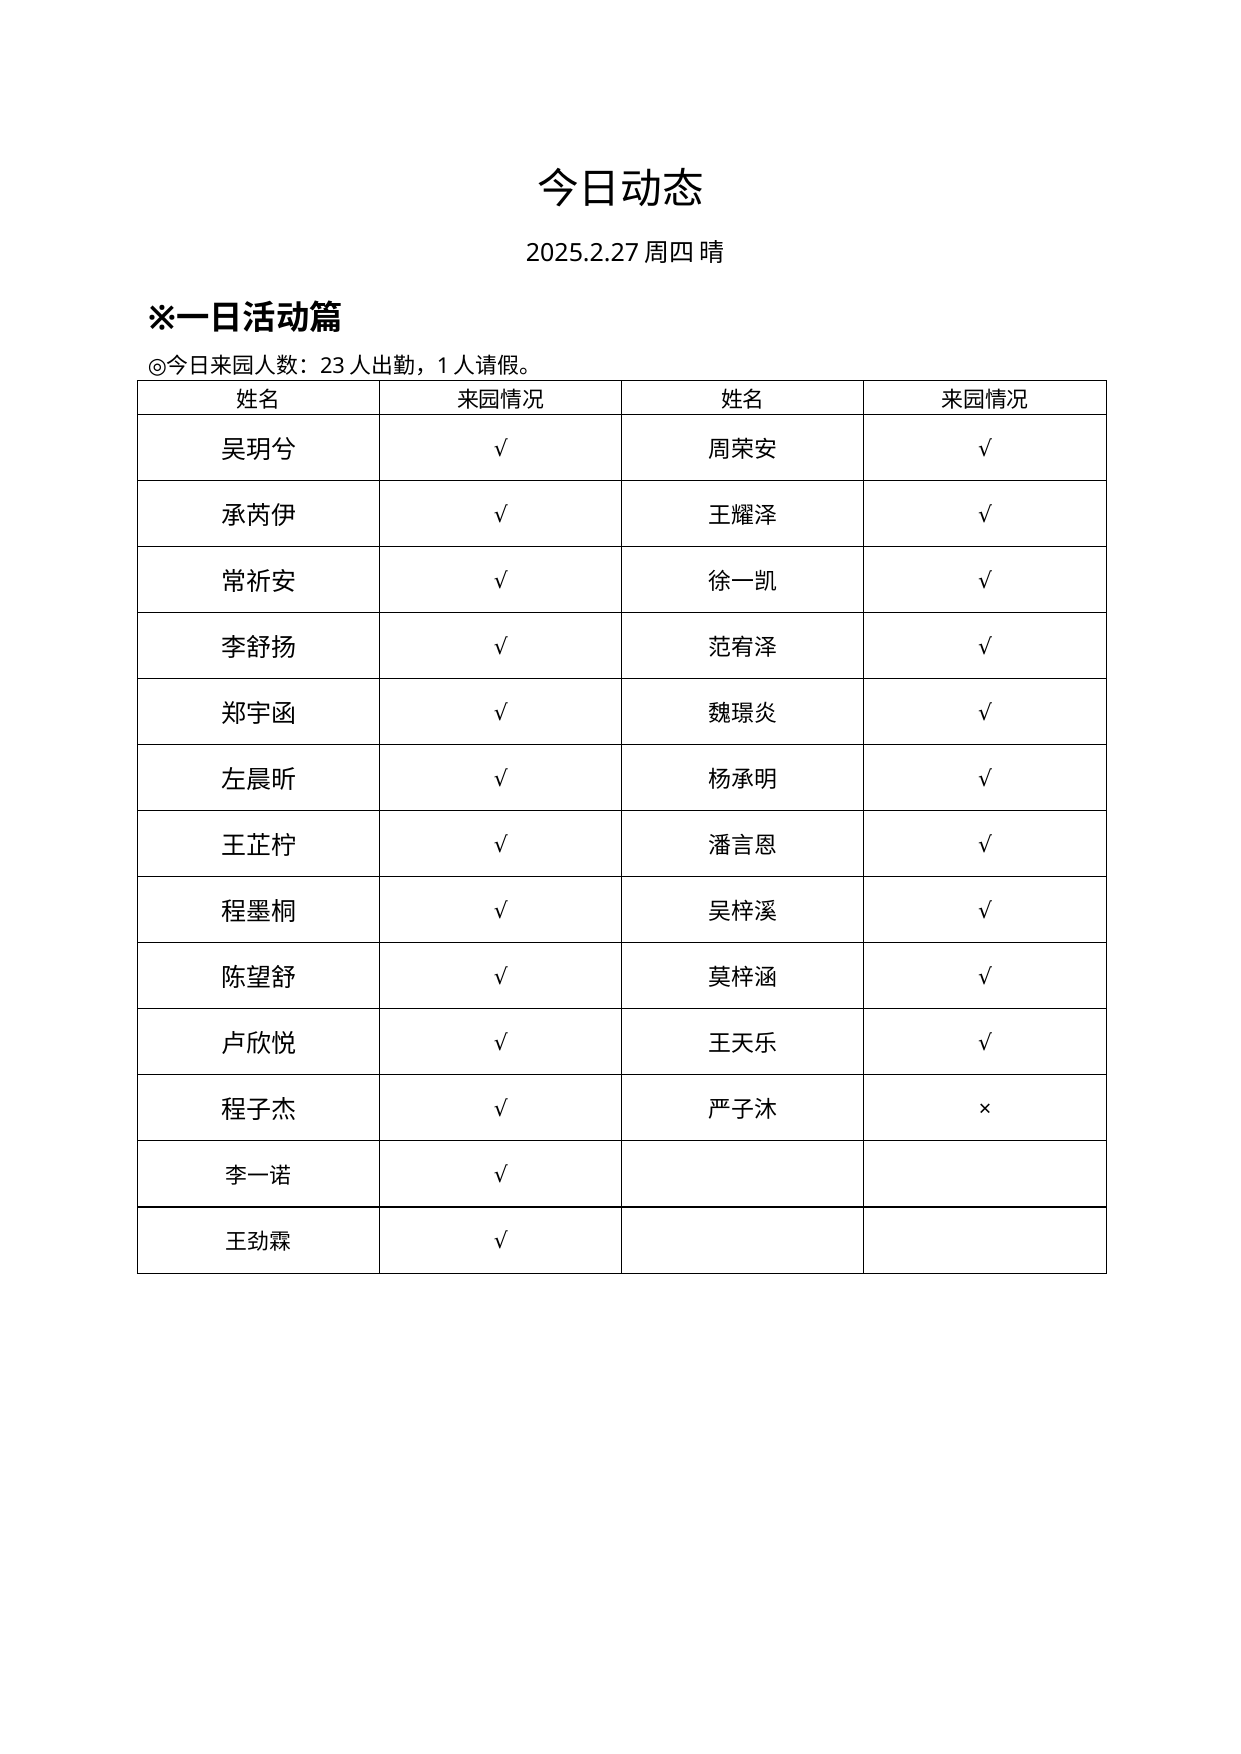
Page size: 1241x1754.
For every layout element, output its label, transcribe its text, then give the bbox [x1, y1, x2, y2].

table_cell √ [380, 679, 621, 744]
table_cell 程墨桐 [138, 877, 379, 942]
table_cell 承芮伊 [138, 481, 379, 546]
table_header 姓名 [138, 381, 379, 414]
table_cell √ [380, 1141, 621, 1206]
table_cell √ [864, 811, 1106, 876]
table_cell √ [864, 547, 1106, 612]
table_cell 王天乐 [622, 1009, 863, 1074]
table_header 姓名 [622, 381, 863, 414]
table_cell 陈望舒 [138, 943, 379, 1008]
table_cell √ [864, 745, 1106, 810]
table_cell √ [380, 415, 621, 480]
table_cell 范宥泽 [622, 613, 863, 678]
table_cell √ [380, 943, 621, 1008]
table_cell 杨承明 [622, 745, 863, 810]
table_cell 李舒扬 [138, 613, 379, 678]
text ※一日活动篇 [148, 283, 1093, 348]
table_cell 潘言恩 [622, 811, 863, 876]
table_cell √ [380, 613, 621, 678]
table_cell √ [380, 1208, 621, 1272]
table_cell [622, 1141, 863, 1206]
table_cell √ [380, 1075, 621, 1140]
table_cell 徐一凯 [622, 547, 863, 612]
table_cell 程子杰 [138, 1075, 379, 1140]
table_cell 严子沐 [622, 1075, 863, 1140]
table_cell 吴玥兮 [138, 415, 379, 480]
table_cell √ [864, 415, 1106, 480]
table_cell √ [864, 1009, 1106, 1074]
table_cell √ [864, 481, 1106, 546]
table_cell 常祈安 [138, 547, 379, 612]
table_cell √ [864, 679, 1106, 744]
table_cell × [864, 1075, 1106, 1140]
table_cell [864, 1141, 1106, 1206]
table_cell √ [864, 877, 1106, 942]
text 今日动态 [148, 153, 1093, 218]
table_cell [864, 1208, 1106, 1272]
table_cell √ [380, 877, 621, 942]
text 2025.2.27周四 晴 [148, 218, 1093, 283]
table_cell 吴梓溪 [622, 877, 863, 942]
table_header 来园情况 [864, 381, 1106, 414]
table_cell √ [380, 745, 621, 810]
table_cell 王芷柠 [138, 811, 379, 876]
table_cell √ [380, 481, 621, 546]
text ◎今日来园人数：23人出勤，1人请假。 [148, 348, 1093, 380]
table_cell 魏璟炎 [622, 679, 863, 744]
table_cell √ [380, 1009, 621, 1074]
table_cell [622, 1208, 863, 1272]
table_cell 莫梓涵 [622, 943, 863, 1008]
table_cell 周荣安 [622, 415, 863, 480]
table_cell 左晨昕 [138, 745, 379, 810]
table_cell √ [864, 613, 1106, 678]
table_header 来园情况 [380, 381, 621, 414]
table_cell √ [380, 547, 621, 612]
table_cell √ [380, 811, 621, 876]
table_cell 王耀泽 [622, 481, 863, 546]
table_cell 王劲霖 [138, 1208, 379, 1272]
table_cell 李一诺 [138, 1141, 379, 1206]
table_cell 郑宇函 [138, 679, 379, 744]
table_cell 卢欣悦 [138, 1009, 379, 1074]
table_cell √ [864, 943, 1106, 1008]
